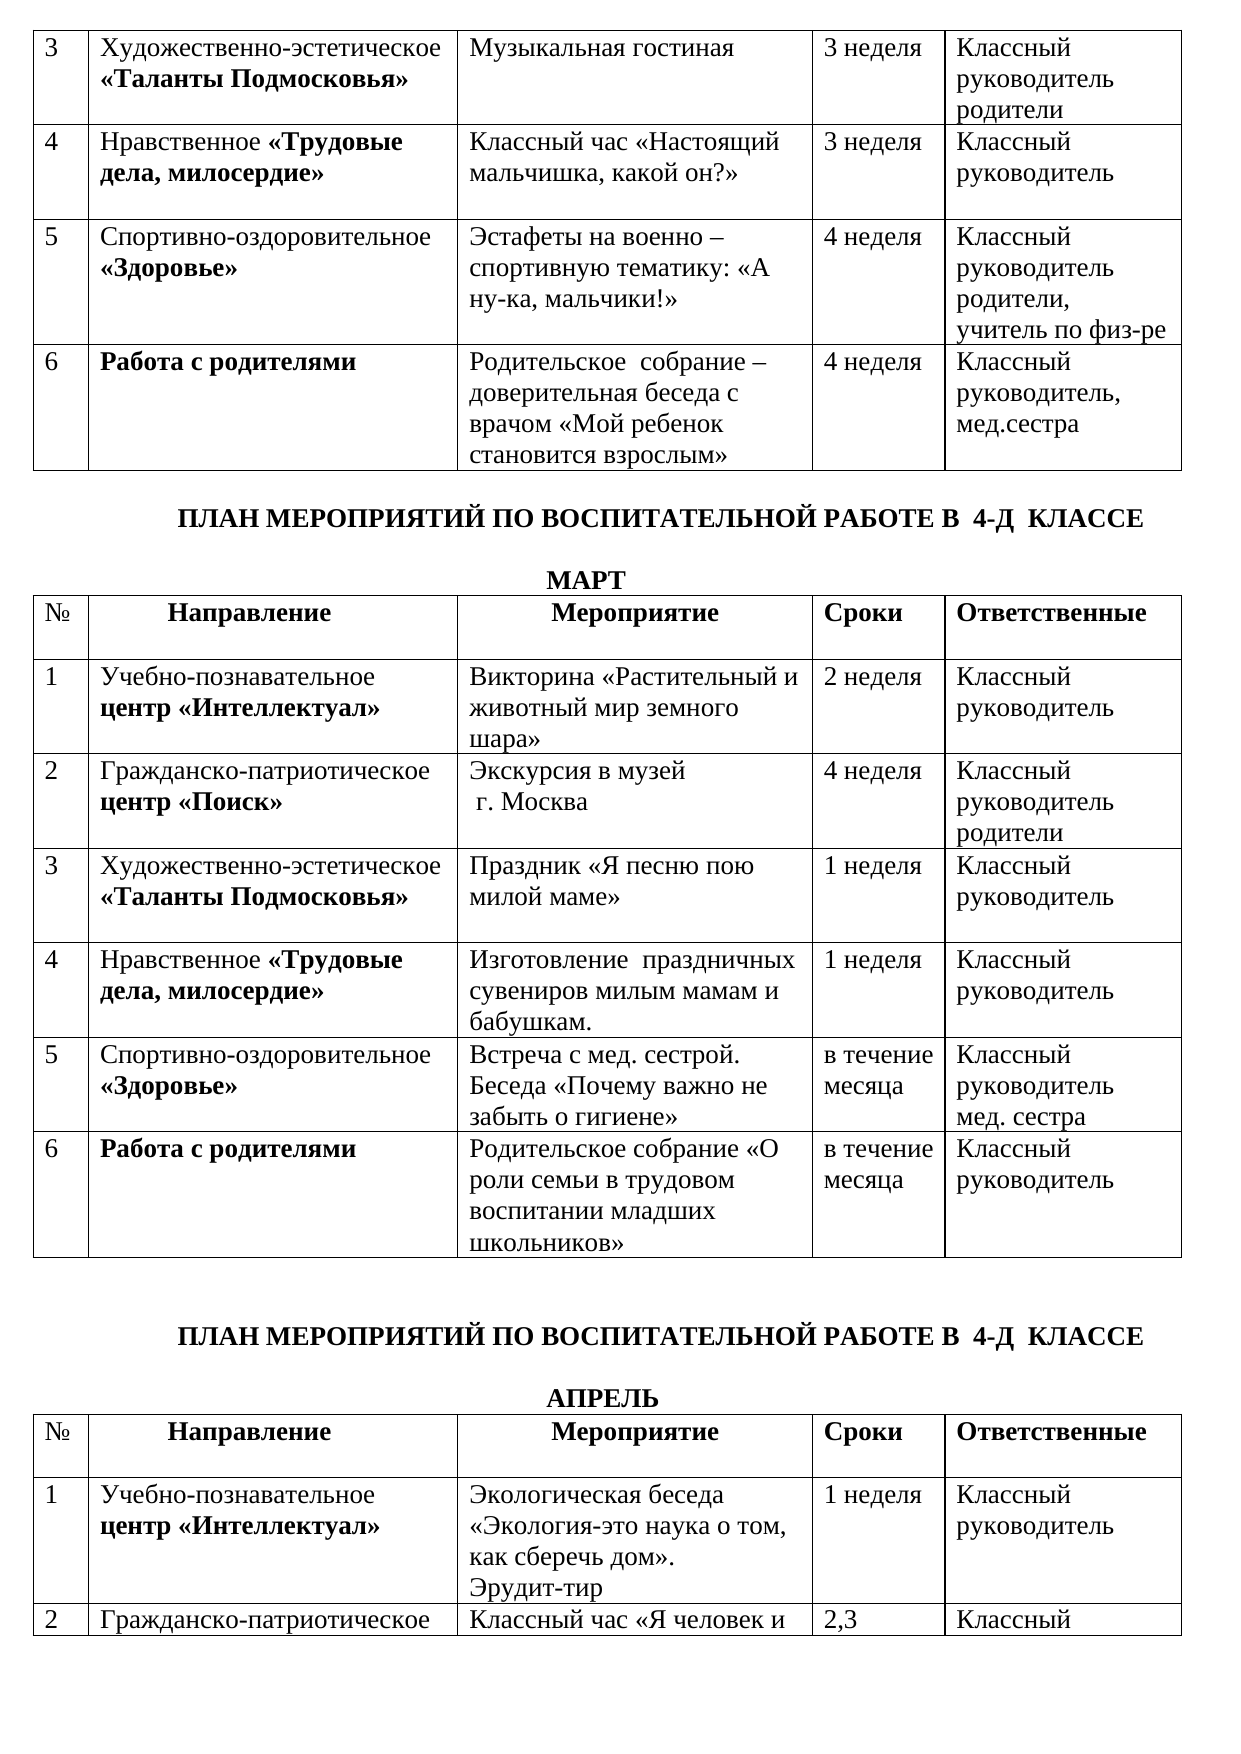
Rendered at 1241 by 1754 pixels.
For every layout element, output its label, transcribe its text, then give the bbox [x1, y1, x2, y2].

table_cell Встреча с мед. сестрой. Беседа «Почему важно не забыть о гигиене» [458, 1038, 812, 1131]
table_cell Спортивно-оздоровительное «Здоровье» [89, 1038, 457, 1131]
table_cell 1 [34, 1478, 88, 1602]
table_cell Нравственное «Трудовые дела, милосердие» [89, 125, 457, 218]
table_cell Учебно-познавательное центр «Интеллектуал» [89, 1478, 457, 1602]
table_cell Классный руководитель [946, 943, 1181, 1037]
table_cell 2 [34, 754, 88, 848]
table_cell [458, 1604, 812, 1635]
table_cell Классный руководитель родители [946, 31, 1181, 124]
table_cell Классный руководитель мед. сестра [946, 1038, 1181, 1131]
table_cell 1 неделя [813, 943, 944, 1037]
table_cell Классный руководитель [946, 660, 1181, 753]
table_cell Гражданско-патриотическое центр «Поиск» [89, 754, 457, 848]
table_cell 5 [34, 220, 88, 344]
table_cell Классный руководитель [946, 849, 1181, 942]
table_header Ответственные [946, 596, 1181, 659]
table_cell Викторина «Растительный и животный мир земного шара» [458, 660, 812, 753]
table_cell 2 [34, 1604, 88, 1635]
table_cell 4 [34, 125, 88, 218]
table_cell Классный руководитель родители, учитель по физ-ре [946, 220, 1181, 344]
table_cell Спортивно-оздоровительное «Здоровье» [89, 220, 457, 344]
table_cell Экскурсия в музей г. Москва [458, 754, 812, 848]
table_cell Художественно-эстетическое «Таланты Подмосковья» [89, 849, 457, 942]
table_cell 4 неделя [813, 345, 944, 470]
table_cell 5 [34, 1038, 88, 1131]
table_header № [34, 1415, 88, 1477]
table_cell в течение месяца [813, 1132, 944, 1257]
table_cell Праздник «Я песню пою милой маме» [458, 849, 812, 942]
table_cell Нравственное «Трудовые дела, милосердие» [89, 943, 457, 1037]
table_header Ответственные [946, 1415, 1181, 1477]
table_cell 2 неделя [813, 660, 944, 753]
table_cell Родительское собрание – доверительная беседа с врачом «Мой ребенок становится взрослым» [458, 345, 812, 470]
table_cell 3 неделя [813, 125, 944, 218]
table_header Направление [89, 596, 457, 659]
table_header Направление [89, 1415, 457, 1477]
table_header Сроки [813, 1415, 944, 1477]
text ПЛАН МЕРОПРИЯТИЙ ПО ВОСПИТАТЕЛЬНОЙ РАБОТЕ В 4-Д КЛАССЕ [177, 502, 1152, 533]
table_cell Учебно-познавательное центр «Интеллектуал» [89, 660, 457, 753]
table_cell Родительское собрание «О роли семьи в трудовом воспитании младших школьников» [458, 1132, 812, 1257]
table_cell Классный руководитель родители [946, 754, 1181, 848]
table_cell 4 [34, 943, 88, 1037]
table_cell Эстафеты на военно – спортивную тематику: «А ну-ка, мальчики!» [458, 220, 812, 344]
table_cell 4 неделя [813, 220, 944, 344]
table_header Мероприятие [458, 596, 812, 659]
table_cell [89, 1604, 457, 1635]
table_cell Классный час «Настоящий мальчишка, какой он?» [458, 125, 812, 218]
table_cell 3 неделя [813, 31, 944, 124]
table_cell Работа с родителями [89, 1132, 457, 1257]
table_cell Музыкальная гостиная [458, 31, 812, 124]
table_cell Изготовление праздничных сувениров милым мамам и бабушкам. [458, 943, 812, 1037]
table_header № [34, 596, 88, 659]
table_cell в течение месяца [813, 1038, 944, 1131]
table_cell Художественно-эстетическое «Таланты Подмосковья» [89, 31, 457, 124]
table_cell Классный руководитель [946, 1478, 1181, 1602]
table_header Сроки [813, 596, 944, 659]
table_cell 1 неделя [813, 1478, 944, 1602]
table_cell 4 неделя [813, 754, 944, 848]
table_cell 1 неделя [813, 849, 944, 942]
table_cell 3 [34, 849, 88, 942]
text АПРЕЛЬ [177, 1382, 1152, 1413]
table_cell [946, 125, 1181, 218]
table_cell Экологическая беседа «Экология-это наука о том, как сберечь дом». Эрудит-тир [458, 1478, 812, 1602]
table_cell Работа с родителями [89, 345, 457, 470]
text ПЛАН МЕРОПРИЯТИЙ ПО ВОСПИТАТЕЛЬНОЙ РАБОТЕ В 4-Д КЛАССЕ [177, 1320, 1152, 1351]
table_cell 6 [34, 345, 88, 470]
text МАРТ [177, 564, 1152, 595]
table_cell 3 [34, 31, 88, 124]
table_cell 6 [34, 1132, 88, 1257]
table_header Мероприятие [458, 1415, 812, 1477]
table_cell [946, 1604, 1181, 1635]
table_cell Классный руководитель [946, 1132, 1181, 1257]
table_cell 2,3 недели [813, 1604, 944, 1635]
table_cell Классный руководитель, мед.сестра [946, 345, 1181, 470]
table_cell 1 [34, 660, 88, 753]
